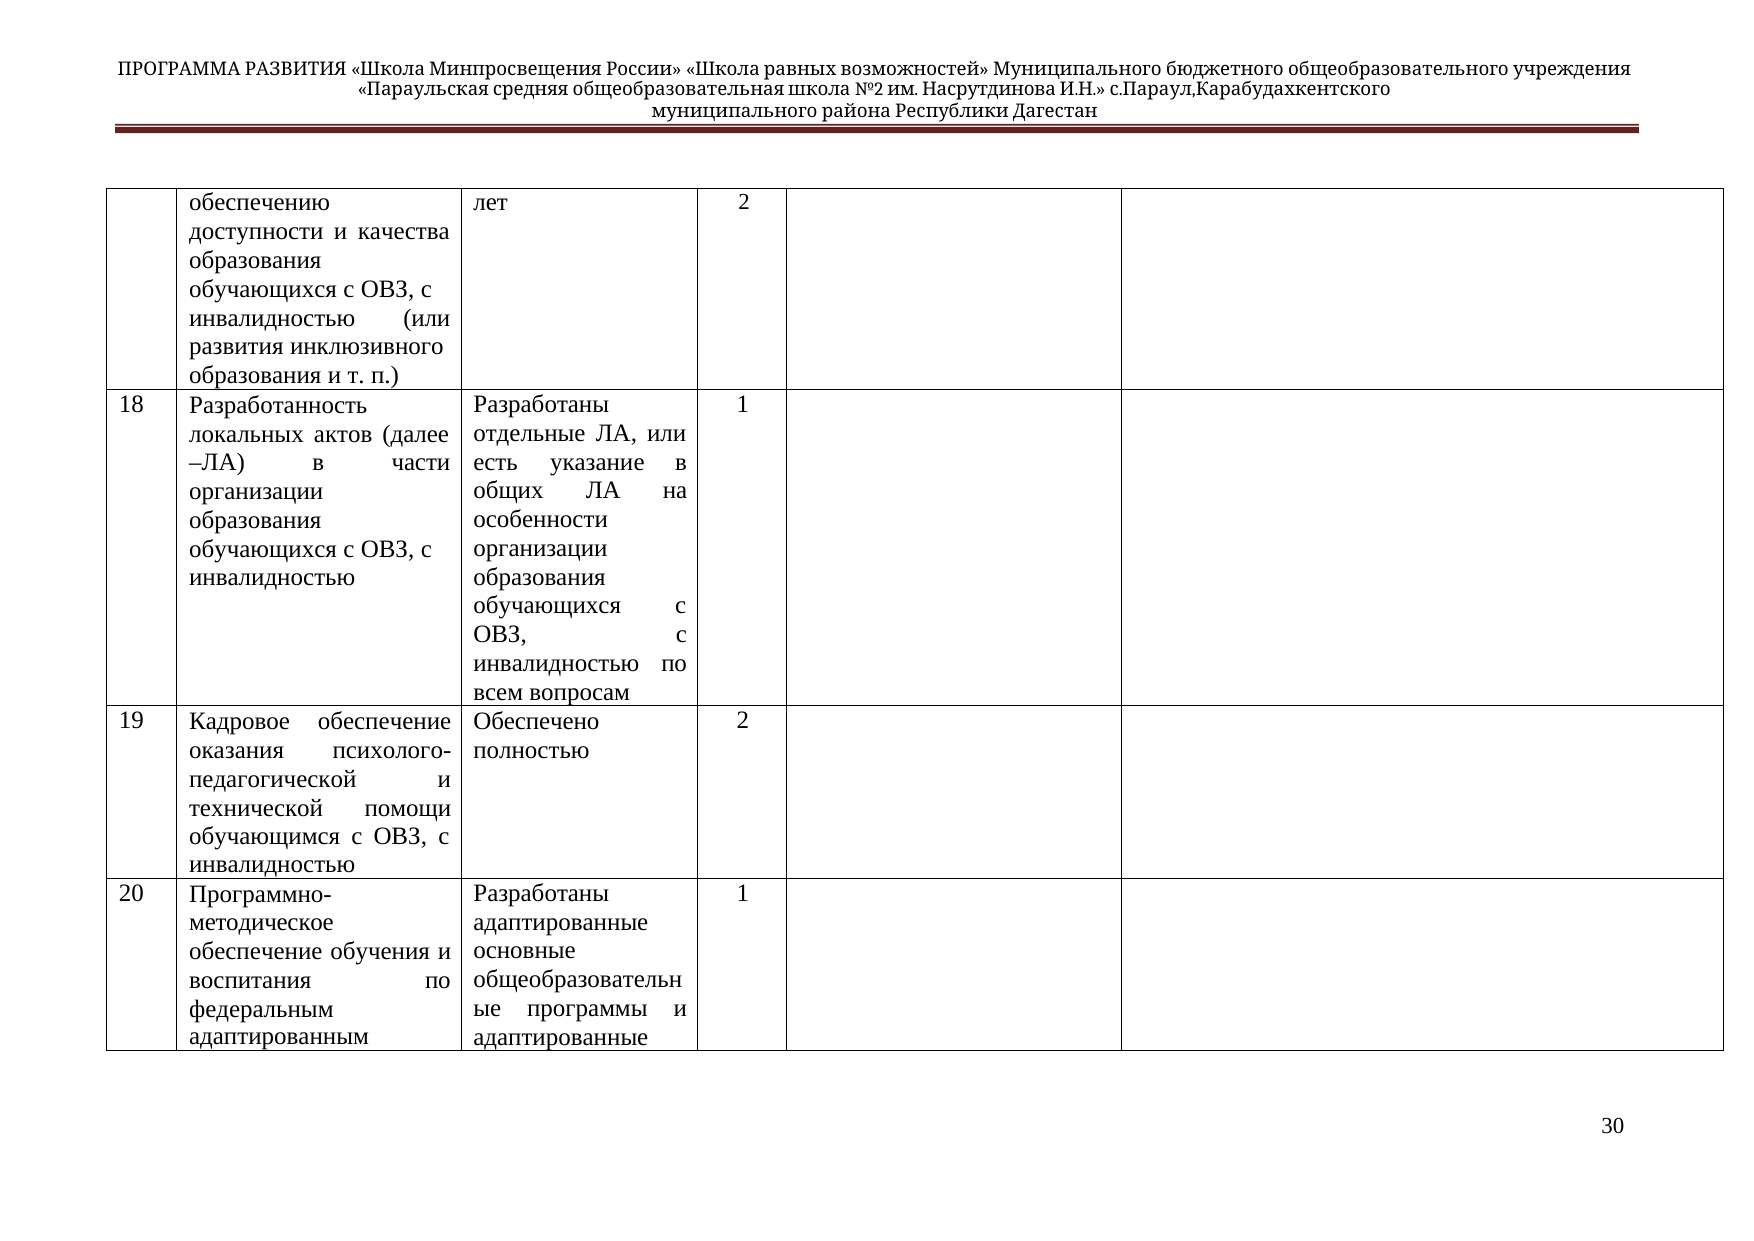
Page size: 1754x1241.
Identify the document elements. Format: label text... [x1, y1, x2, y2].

table_cell 19 [107, 706, 176, 878]
table_cell [1122, 706, 1723, 878]
table_header 2 [698, 189, 786, 389]
table_cell [787, 390, 1121, 705]
table_cell Кадровое обеспечение оказания психолого- педагогической и технической помощи обучающимся с ОВЗ, с инвалидностью [177, 706, 461, 878]
table_cell 20 [107, 879, 176, 1050]
table_header [787, 189, 1121, 389]
table_cell 1 [698, 390, 786, 705]
table_cell 1 [698, 879, 786, 1050]
table_cell 18 [107, 390, 176, 705]
table_cell Разработаны адаптированные основные общеобразовательн ые программы и адаптированные [462, 879, 697, 1050]
table_cell Разработанность локальных актов (далее ‒ЛА) в части организации образования обучающихся с ОВЗ, с инвалидностью [177, 390, 461, 705]
table_cell [787, 879, 1121, 1050]
table_cell 2 [698, 706, 786, 878]
table_cell Разработаны отдельные ЛА, или есть указание в общих ЛА на особенности организации образования обучающихся с ОВЗ, с инвалидностью по всем вопросам [462, 390, 697, 705]
table_header [1122, 189, 1723, 389]
table_cell Обеспечено полностью [462, 706, 697, 878]
table_header [107, 189, 176, 389]
table_cell Программно- методическое обеспечение обучения и воспитания по федеральным адаптированным [177, 879, 461, 1050]
table_header обеспечению доступности и качества образования обучающихся с ОВЗ, с инвалидностью (или развития инклюзивного образования и т. п.) [177, 189, 461, 389]
table_header лет [462, 189, 697, 389]
table_cell [1122, 390, 1723, 705]
table_cell [787, 706, 1121, 878]
table_cell [1122, 879, 1723, 1050]
